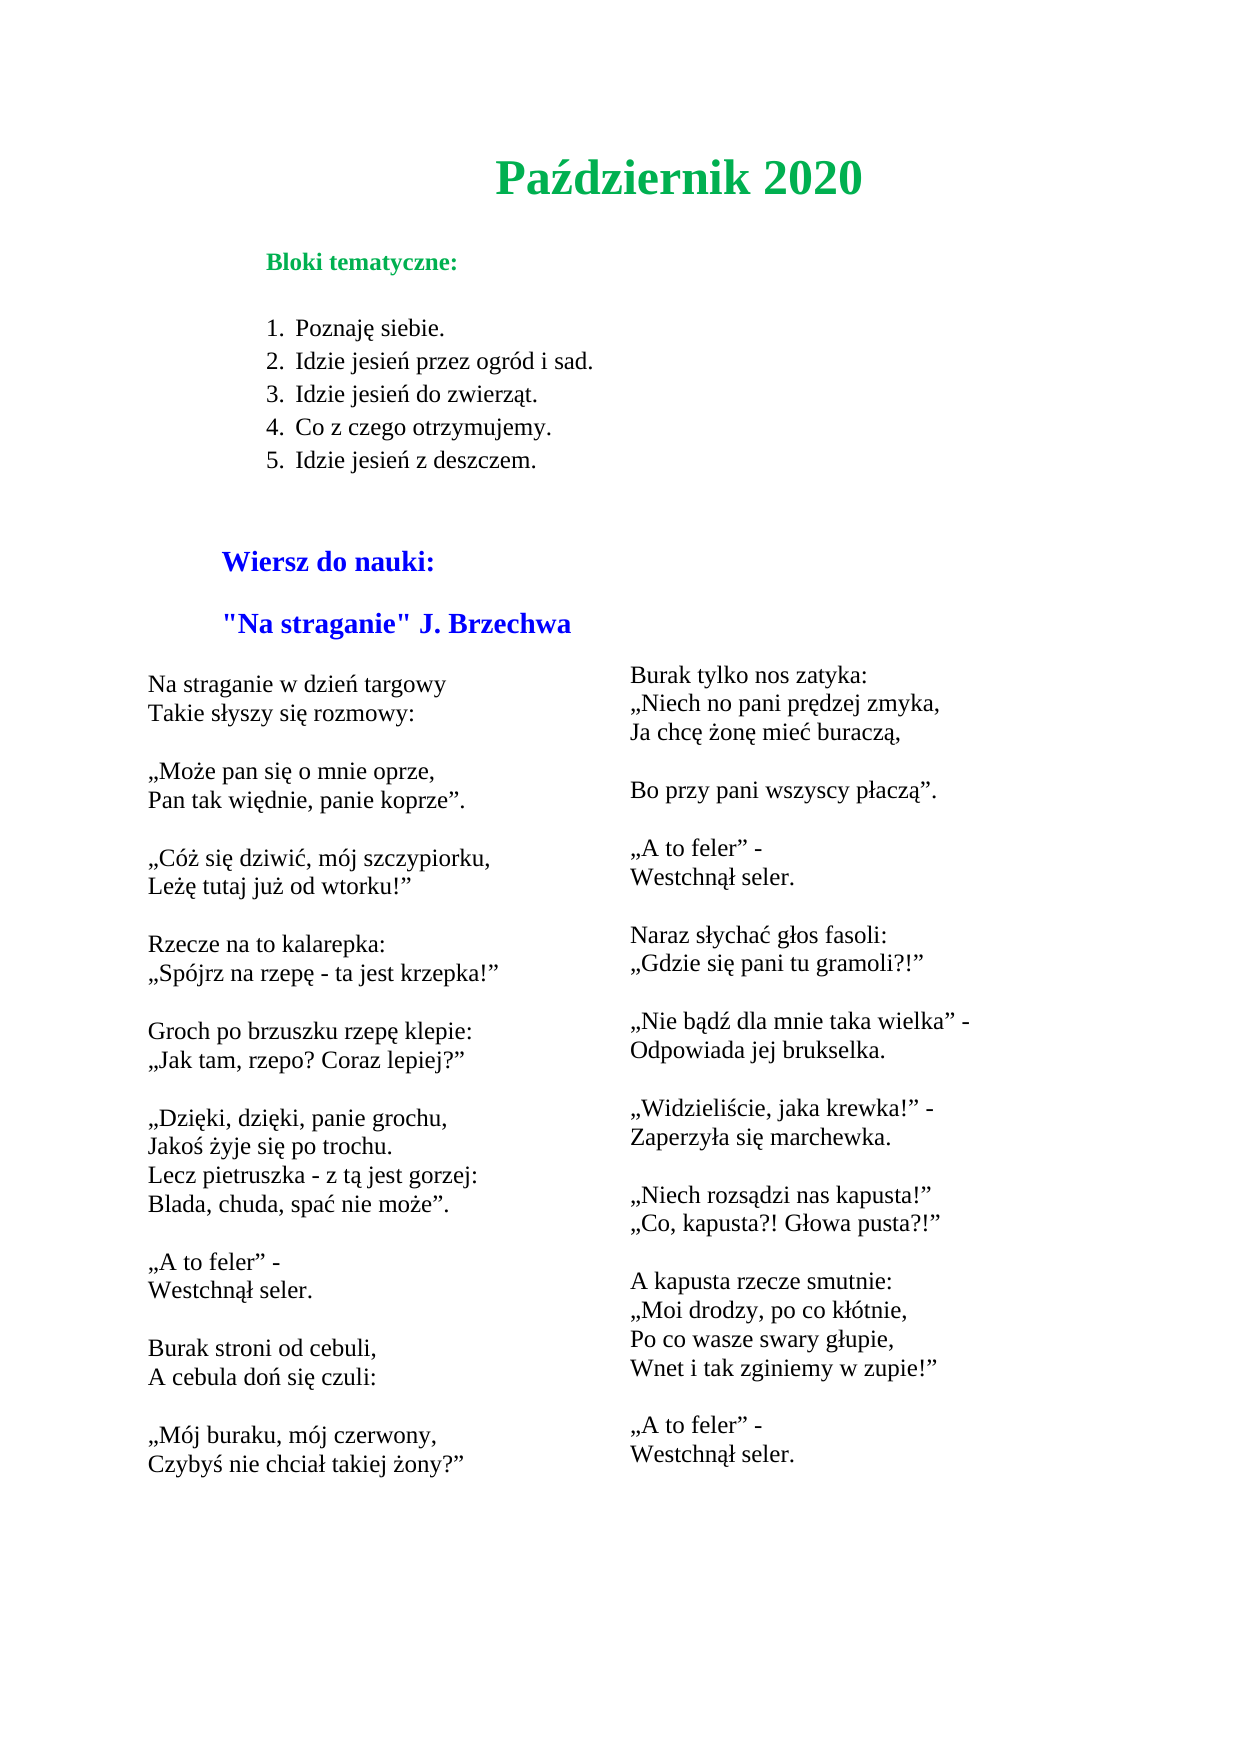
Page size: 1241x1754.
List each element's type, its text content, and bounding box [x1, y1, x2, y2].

list Idzie jesień przez ogród i sad. [266, 346, 1093, 374]
list Idzie jesień do zwierząt. [266, 379, 1093, 407]
table_header Burak tylko nos zatyka: „Niech no pani prędzej zmyka, Ja chcę żonę mieć buraczą, Bo przy pani wszyscy płaczą”. „A to feler” - Westchnął seler. Naraz słychać głos fasoli: „Gdzie się pani tu gramoli?!” „Nie bądź dla mnie taka wielka” - Odpowiada jej brukselka. „Widzieliście, jaka krewka!” - Zaperzyła się marchewka. „Niech rozsądzi nas kapusta!” „Co, kapusta?! Głowa pusta?!” A kapusta rzecze smutnie: „Moi drodzy, po co kłótnie, Po co wasze swary głupie, Wnet i tak zginiemy w zupie!” „A to feler” - Westchnął seler. [619, 544, 1104, 1536]
list Poznaję siebie. [266, 313, 1093, 341]
list Idzie jesień z deszczem. [266, 445, 1093, 473]
text Bloki tematyczne: [266, 247, 1093, 275]
text Październik 2020 [266, 148, 1093, 205]
table_header Wiersz do nauki: "Na straganie" J. Brzechwa Na straganie w dzień targowy Takie słyszy się rozmowy: „Może pan się o mnie oprze, Pan tak więdnie, panie koprze”. „Cóż się dziwić, mój szczypiorku, Leżę tutaj już od wtorku!” Rzecze na to kalarepka: „Spójrz na rzepę - ta jest krzepka!” Groch po brzuszku rzepę klepie: „Jak tam, rzepo? Coraz lepiej?” „Dzięki, dzięki, panie grochu, Jakoś żyje się po trochu. Lecz pietruszka - z tą jest gorzej: Blada, chuda, spać nie może”. „A to feler” - Westchnął seler. Burak stroni od cebuli, A cebula doń się czuli: „Mój buraku, mój czerwony, Czybyś nie chciał takiej żony?” [136, 544, 618, 1536]
list Co z czego otrzymujemy. [266, 412, 1093, 441]
